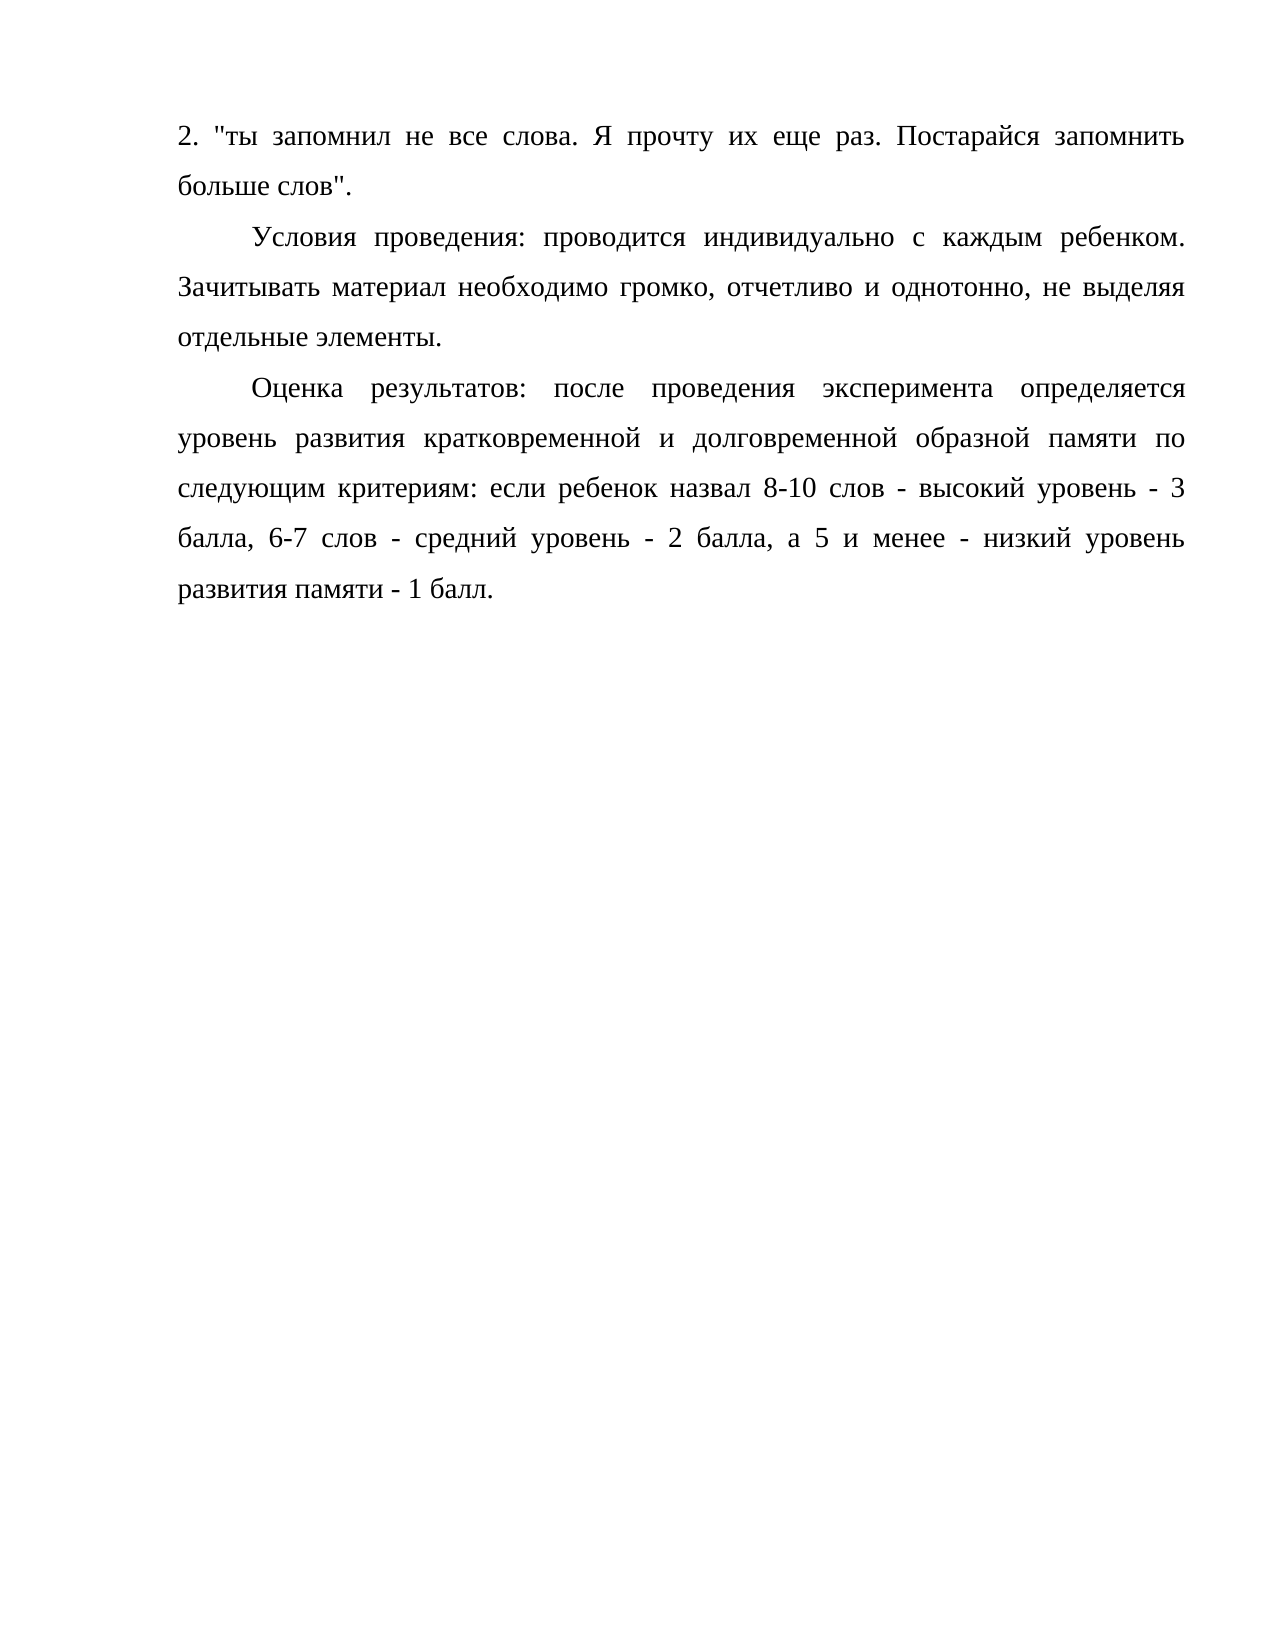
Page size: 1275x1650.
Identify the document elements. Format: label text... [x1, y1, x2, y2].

text Условия проведения: проводится индивидуально с каждым ребенком. Зачитывать материал необходимо громко, отчетливо и однотонно, не выделяя отдельные элементы. [177, 219, 1186, 353]
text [177, 118, 1186, 202]
text Оценка результатов: после проведения эксперимента определяется уровень развития кратковременной и долговременной образной памяти по следующим критериям: если ребенок назвал 8-10 слов - высокий уровень - 3 балла, 6-7 слов - средний уровень - 2 балла, а 5 и менее - низкий уровень развития памяти - 1 балл. [177, 370, 1186, 604]
